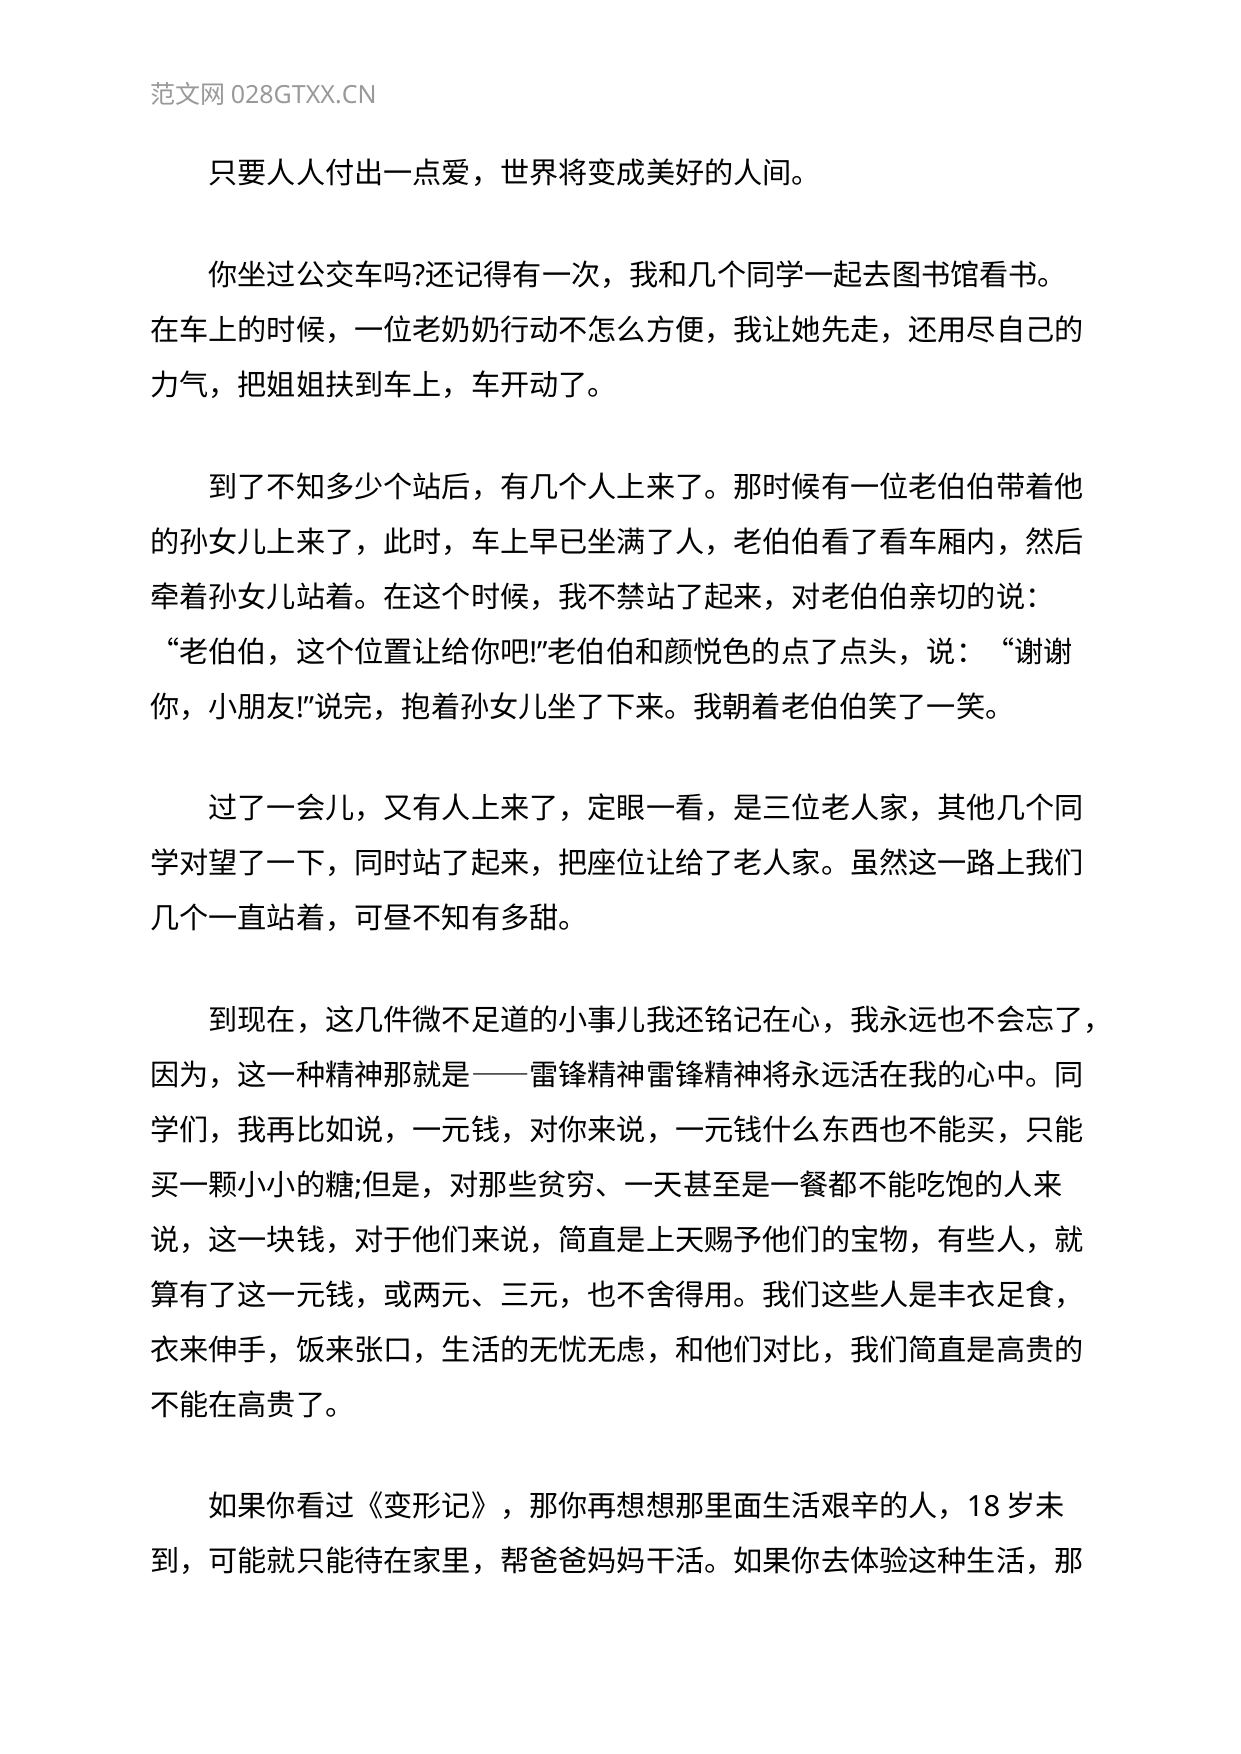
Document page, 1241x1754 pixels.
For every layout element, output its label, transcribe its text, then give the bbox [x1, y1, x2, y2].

text 你坐过公交车吗?还记得有一次，我和几个同学一起去图书馆看书。在车上的时候，一位老奶奶行动不怎么方便，我让她先走，还用尽自己的力气，把姐姐扶到车上，车开动了。 [150, 252, 1090, 404]
text 到了不知多少个站后，有几个人上来了。那时候有一位老伯伯带着他的孙女儿上来了，此时，车上早已坐满了人，老伯伯看了看车厢内，然后牵着孙女儿站着。在这个时候，我不禁站了起来，对老伯伯亲切的说：“老伯伯，这个位置让给你吧!”老伯伯和颜悦色的点了点头，说：“谢谢你，小朋友!”说完，抱着孙女儿坐了下来。我朝着老伯伯笑了一笑。 [150, 463, 1090, 726]
text 过了一会儿，又有人上来了，定眼一看，是三位老人家，其他几个同学对望了一下，同时站了起来，把座位让给了老人家。虽然这一路上我们几个一直站着，可昼不知有多甜。 [150, 785, 1090, 937]
text 到现在，这几件微不足道的小事儿我还铭记在心，我永远也不会忘了，因为，这一种精神那就是——雷锋精神雷锋精神将永远活在我的心中。同学们，我再比如说，一元钱，对你来说，一元钱什么东西也不能买，只能买一颗小小的糖;但是，对那些贫穷、一天甚至是一餐都不能吃饱的人来说，这一块钱，对于他们来说，简直是上天赐予他们的宝物，有些人，就算有了这一元钱，或两元、三元，也不舍得用。我们这些人是丰衣足食，衣来伸手，饭来张口，生活的无忧无虑，和他们对比，我们简直是高贵的不能在高贵了。 [150, 997, 1090, 1423]
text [150, 1483, 1090, 1580]
text 只要人人付出一点爱，世界将变成美好的人间。 [150, 150, 1090, 192]
